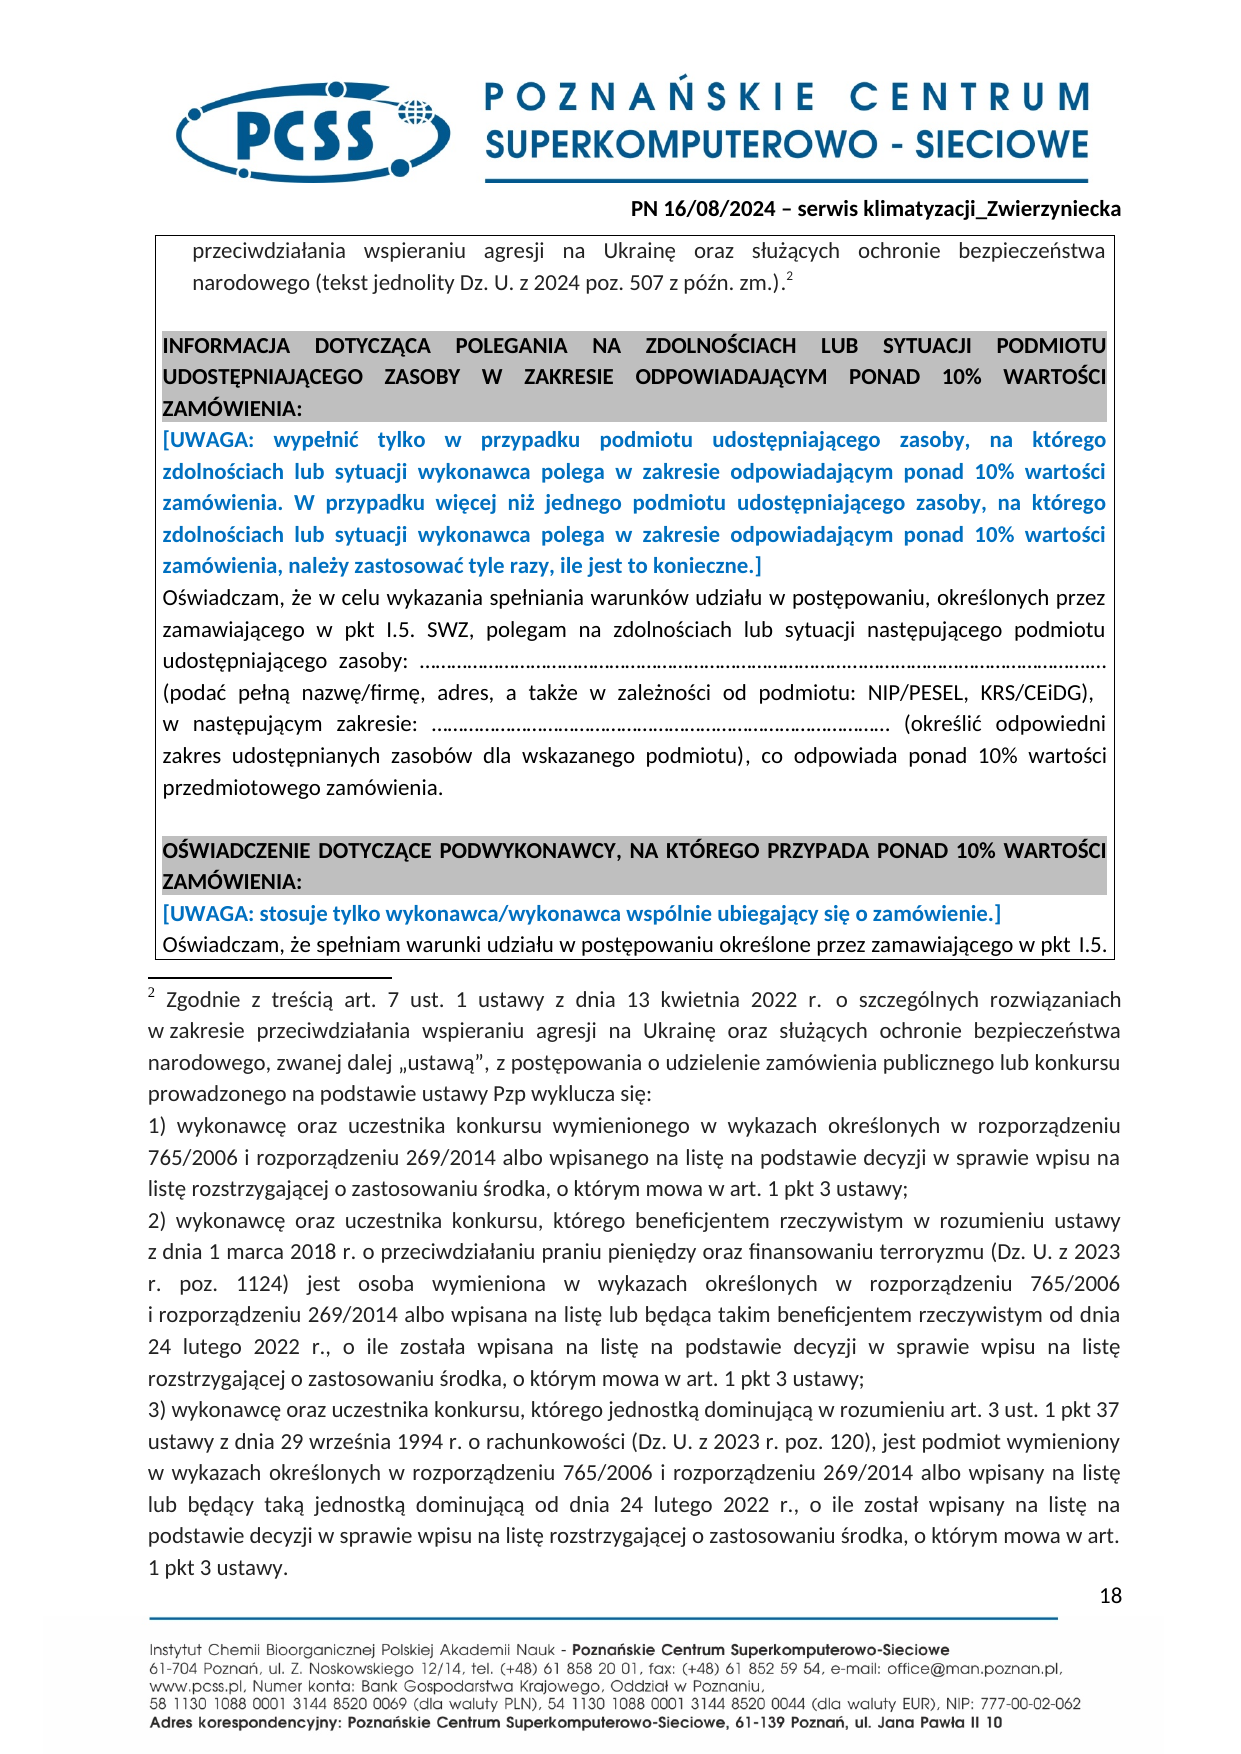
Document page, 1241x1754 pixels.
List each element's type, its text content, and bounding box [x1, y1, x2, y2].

table_cell Na potrzeby postępowania o udzielenie zamówienia publicznego na świadczenie usług serwisowych dla urządzeń klimatyzacyjnych oraz urządzeń wentylacyjnych, numer postępowania PN 16/08/2024 – serwis klimatyzacji_Zwierzyniecka, oświadczam, co następuje: OŚWIADCZENIA DOTYCZĄCE WYKOWNAWCY: Oświadczam, że nie podlegam wykluczeniu z postępowania na podstawie art. 5k rozporządzenia Rady (UE) nr 833/2014 z dnia 31 lipca 2014 r. dotyczącego środków ograniczających w związku z działaniami Rosji destabilizującymi sytuację na Ukrainie (Dz. Urz. UE nr L 229 z 31.7.2014, str. 1), dalej: rozporządzenie 833/2014, w brzmieniu nadanym rozporządzeniem Rady (UE) 2022/576 w sprawie zmiany rozporządzenia (UE) nr 833/2014 dotyczącego środków ograniczających w związku z działaniami Rosji destabilizującymi sytuację na Ukrainie (Dz. Urz. UE nr L 111 z 8.4.2022, str. 1), dalej: rozporządzenie 2022/576. Oświadczam, że nie zachodzą w stosunku do mnie przesłanki wykluczenia z postępowania na podstawie art. 7 ust. 1 ustawy z dnia 13 kwietnia 2022 r. o szczególnych rozwiązaniach w zakresie przeciwdziałania wspieraniu agresji na Ukrainę oraz służących ochronie bezpieczeństwa narodowego (tekst jednolity Dz. U. z 2024 poz. 507 z późn. zm.). INFORMACJA DOTYCZĄCA POLEGANIA NA ZDOLNOŚCIACH LUB SYTUACJI PODMIOTU UDOSTĘPNIAJĄCEGO ZASOBY W ZAKRESIE ODPOWIADAJĄCYM PONAD 10% WARTOŚCI ZAMÓWIENIA: [UWAGA: wypełnić tylko w przypadku podmiotu udostępniającego zasoby, na którego zdolnościach lub sytuacji wykonawca polega w zakresie odpowiadającym ponad 10% wartości zamówienia. W przypadku więcej niż jednego podmiotu udostępniającego zasoby, na którego zdolnościach lub sytuacji wykonawca polega w zakresie odpowiadającym ponad 10% wartości zamówienia, należy zastosować tyle razy, ile jest to konieczne.] Oświadczam, że w celu wykazania spełniania warunków udziału w postępowaniu, określonych przez zamawiającego w pkt I.5. SWZ, polegam na zdolnościach lub sytuacji następującego podmiotu udostępniającego zasoby: ………………………………………………………………………...…………………………………….… (podać pełną nazwę/firmę, adres, a także w zależności od podmiotu: NIP/PESEL, KRS/CEiDG), w następującym zakresie: …………………………………………………………………………… (określić odpowiedni zakres udostępnianych zasobów dla wskazanego podmiotu), co odpowiada ponad 10% wartości przedmiotowego zamówienia. OŚWIADCZENIE DOTYCZĄCE PODWYKONAWCY, NA KTÓREGO PRZYPADA PONAD 10% WARTOŚCI ZAMÓWIENIA: [UWAGA: stosuje tylko wykonawca/wykonawca wspólnie ubiegający się o zamówienie.] Oświadczam, że spełniam warunki udziału w postępowaniu określone przez zamawiającego w pkt I.5. SWZ. [UWAGA: wypełnić tylko w przypadku podwykonawcy (niebędącego podmiotem udostępniającym zasoby), na którego przypada ponad 10% wartości zamówienia. W przypadku więcej niż jednego podwykonawcy, na którego zdolnościach lub sytuacji wykonawca nie polega, a na którego przypada ponad 10% wartości zamówienia, należy zastosować tyle razy, ile jest to konieczne.] Oświadczam, że w stosunku do następującego podmiotu, będącego podwykonawcą, na którego przypada ponad 10% wartości zamówienia: ………………………………………………………………………………… (podać pełną nazwę/firmę, adres, a także w zależności od podmiotu: NIP/PESEL, KRS/CEiDG), nie zachodzą podstawy wykluczenia z postępowania o udzielenie zamówienia przewidziane w art. 5k rozporządzenia 833/2014 w brzmieniu nadanym rozporządzeniem 2022/576. OŚWIADCZENIE DOTYCZĄCE DOSTAWCY, NA KTÓREGO PRZYPADA PONAD 10% WARTOŚCI ZAMÓWIENIA: [UWAGA: wypełnić tylko w przypadku dostawcy, na którego przypada ponad 10% wartości zamówienia. W przypadku więcej niż jednego dostawcy, na którego przypada ponad 10% wartości zamówienia, należy zastosować tyle razy, ile jest to konieczne.] Oświadczam, że w stosunku do następującego podmiotu, będącego dostawcą, na którego przypada ponad 10% wartości zamówienia: …………………………………………………………………………………….………..….…… (podać pełną nazwę/firmę, adres, a także w zależności od podmiotu: NIP/PESEL, KRS/CEiDG), nie zachodzą podstawy wykluczenia z postępowania o udzielenie zamówienia przewidziane w art. 5k rozporządzenia 833/2014 w brzmieniu nadanym rozporządzeniem 2022/576. OŚWIADCZENIE DOTYCZĄCE PODANYCH INFORMACJI: Oświadczam, że wszystkie informacje podane w powyższych oświadczeniach są aktualne i zgodne z prawdą oraz zostały przedstawione z pełną świadomością konsekwencji wprowadzenia zamawiającego w błąd przy przedstawianiu informacji. INFORMACJA DOTYCZĄCA DOSTĘPU DO PODMIOTOWYCH ŚRODKÓW DOWODOWYCH: Wskazuję następujące podmiotowe środki dowodowe, które można uzyskać za pomocą bezpłatnych i ogólnodostępnych baz danych, oraz dane umożliwiające dostęp do tych środków: 1) ...................................................................................................................................................... (wskazać podmiotowy środek dowodowy, adres internetowy, wydający urząd lub organ, dokładne dane referencyjne dokumentacji) 2) ....................................................................................................................................................... (wskazać podmiotowy środek dowodowy, adres internetowy, wydający urząd lub organ, dokładne dane referencyjne dokumentacji) [156, 236, 1114, 958]
picture [42, 1615, 1165, 1754]
picture [68, 2, 1194, 183]
